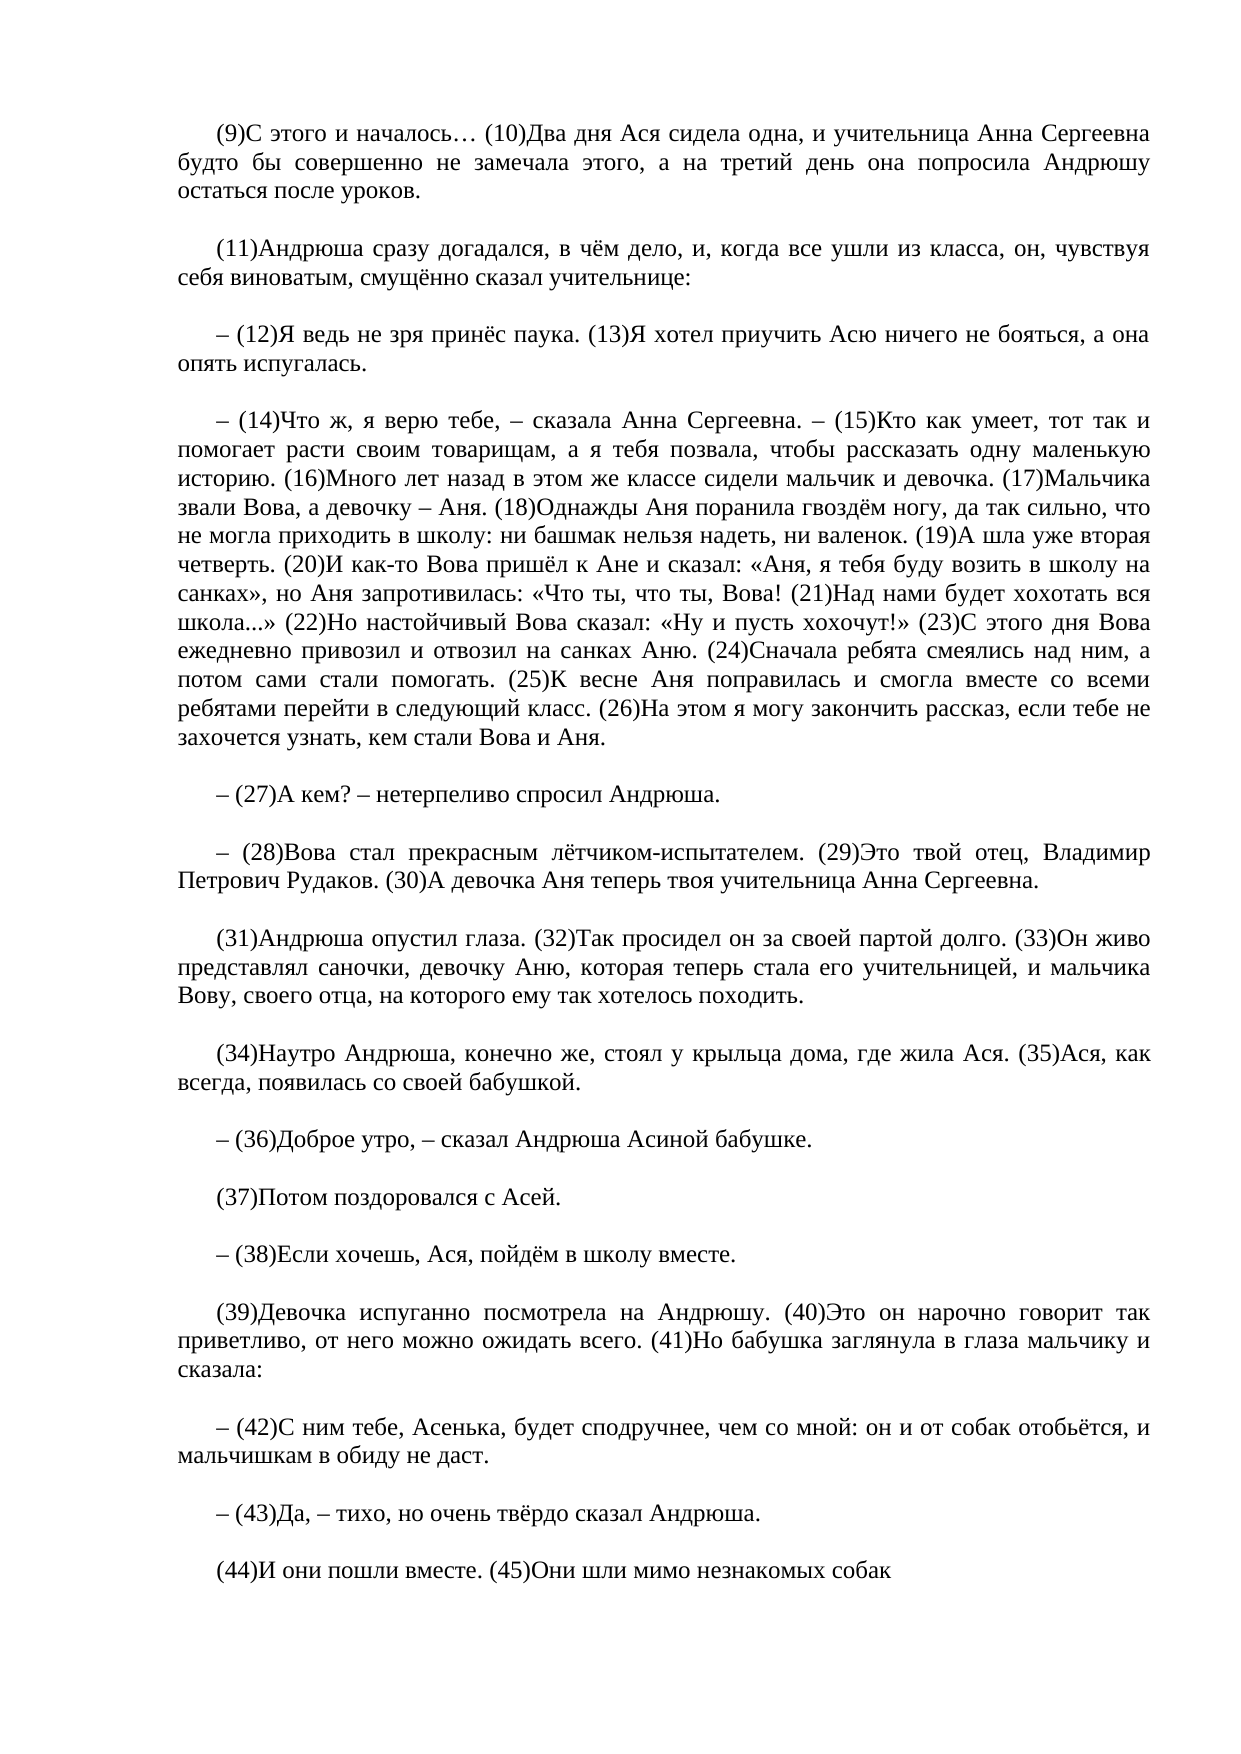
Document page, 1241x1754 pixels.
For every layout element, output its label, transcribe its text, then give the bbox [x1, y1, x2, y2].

text (31)Андрюша опустил глаза. (32)Так просидел он за своей партой долго. (33)Он живо представлял саночки, девочку Аню, которая теперь стала его учительницей, и мальчика Вову, своего отца, на которого ему так хотелось походить. [177, 923, 1152, 1009]
text – (38)Если хочешь, Ася, пойдём в школу вместе. [177, 1239, 1152, 1268]
text – (28)Вова стал прекрасным лётчиком-испытателем. (29)Это твой отец, Владимир Петрович Рудаков. (30)А девочка Аня теперь твоя учительница Анна Сергеевна. [177, 837, 1152, 894]
text (11)Андрюша сразу догадался, в чём дело, и, когда все ушли из класса, он, чувствуя себя виноватым, смущённо сказал учительнице: [177, 233, 1152, 291]
text – (14)Что ж, я верю тебе, – сказала Анна Сергеевна. – (15)Кто как умеет, тот так и помогает расти своим товарищам, а я тебя позвала, чтобы рассказать одну маленькую историю. (16)Много лет назад в этом же классе сидели мальчик и девочка. (17)Мальчика звали Вова, а девочку – Аня. (18)Однажды Аня поранила гвоздём ногу, да так сильно, что не могла приходить в школу: ни башмак нельзя надеть, ни валенок. (19)А шла уже вторая четверть. (20)И как-то Вова пришёл к Ане и сказал: «Аня, я тебя буду возить в школу на санках», но Аня запротивилась: «Что ты, что ты, Вова! (21)Над нами будет хохотать вся школа...» (22)Но настойчивый Вова сказал: «Ну и пусть хохочут!» (23)С этого дня Вова ежедневно привозил и отвозил на санках Аню. (24)Сначала ребята смеялись над ним, а потом сами стали помогать. (25)К весне Аня поправилась и смогла вместе со всеми ребятами перейти в следующий класс. (26)На этом я могу закончить рассказ, если тебе не захочется узнать, кем стали Вова и Аня. [177, 406, 1152, 751]
text – (43)Да, – тихо, но очень твёрдо сказал Андрюша. [177, 1498, 1152, 1527]
text (39)Девочка испуганно посмотрела на Андрюшу. (40)Это он нарочно говорит так приветливо, от него можно ожидать всего. (41)Но бабушка заглянула в глаза мальчику и сказала: [177, 1297, 1152, 1383]
text (34)Наутро Андрюша, конечно же, стоял у крыльца дома, где жила Ася. (35)Ася, как всегда, появилась со своей бабушкой. [177, 1038, 1152, 1096]
text (9)С этого и началось… (10)Два дня Ася сидела одна, и учительница Анна Сергеевна будто бы совершенно не замечала этого, а на третий день она попросила Андрюшу остаться после уроков. [177, 118, 1152, 204]
text – (36)Доброе утро, – сказал Андрюша Асиной бабушке. [177, 1124, 1152, 1153]
text – (27)А кем? – нетерпеливо спросил Андрюша. [177, 779, 1152, 808]
text (37)Потом поздоровался с Асей. [177, 1182, 1152, 1211]
text – (12)Я ведь не зря принёс паука. (13)Я хотел приучить Асю ничего не бояться, а она опять испугалась. [177, 319, 1152, 377]
text (44)И они пошли вместе. (45)Они шли мимо незнакомых собак [177, 1556, 1152, 1584]
text – (42)С ним тебе, Асенька, будет сподручнее, чем со мной: он и от собак отобьётся, и мальчишкам в обиду не даст. [177, 1412, 1152, 1469]
